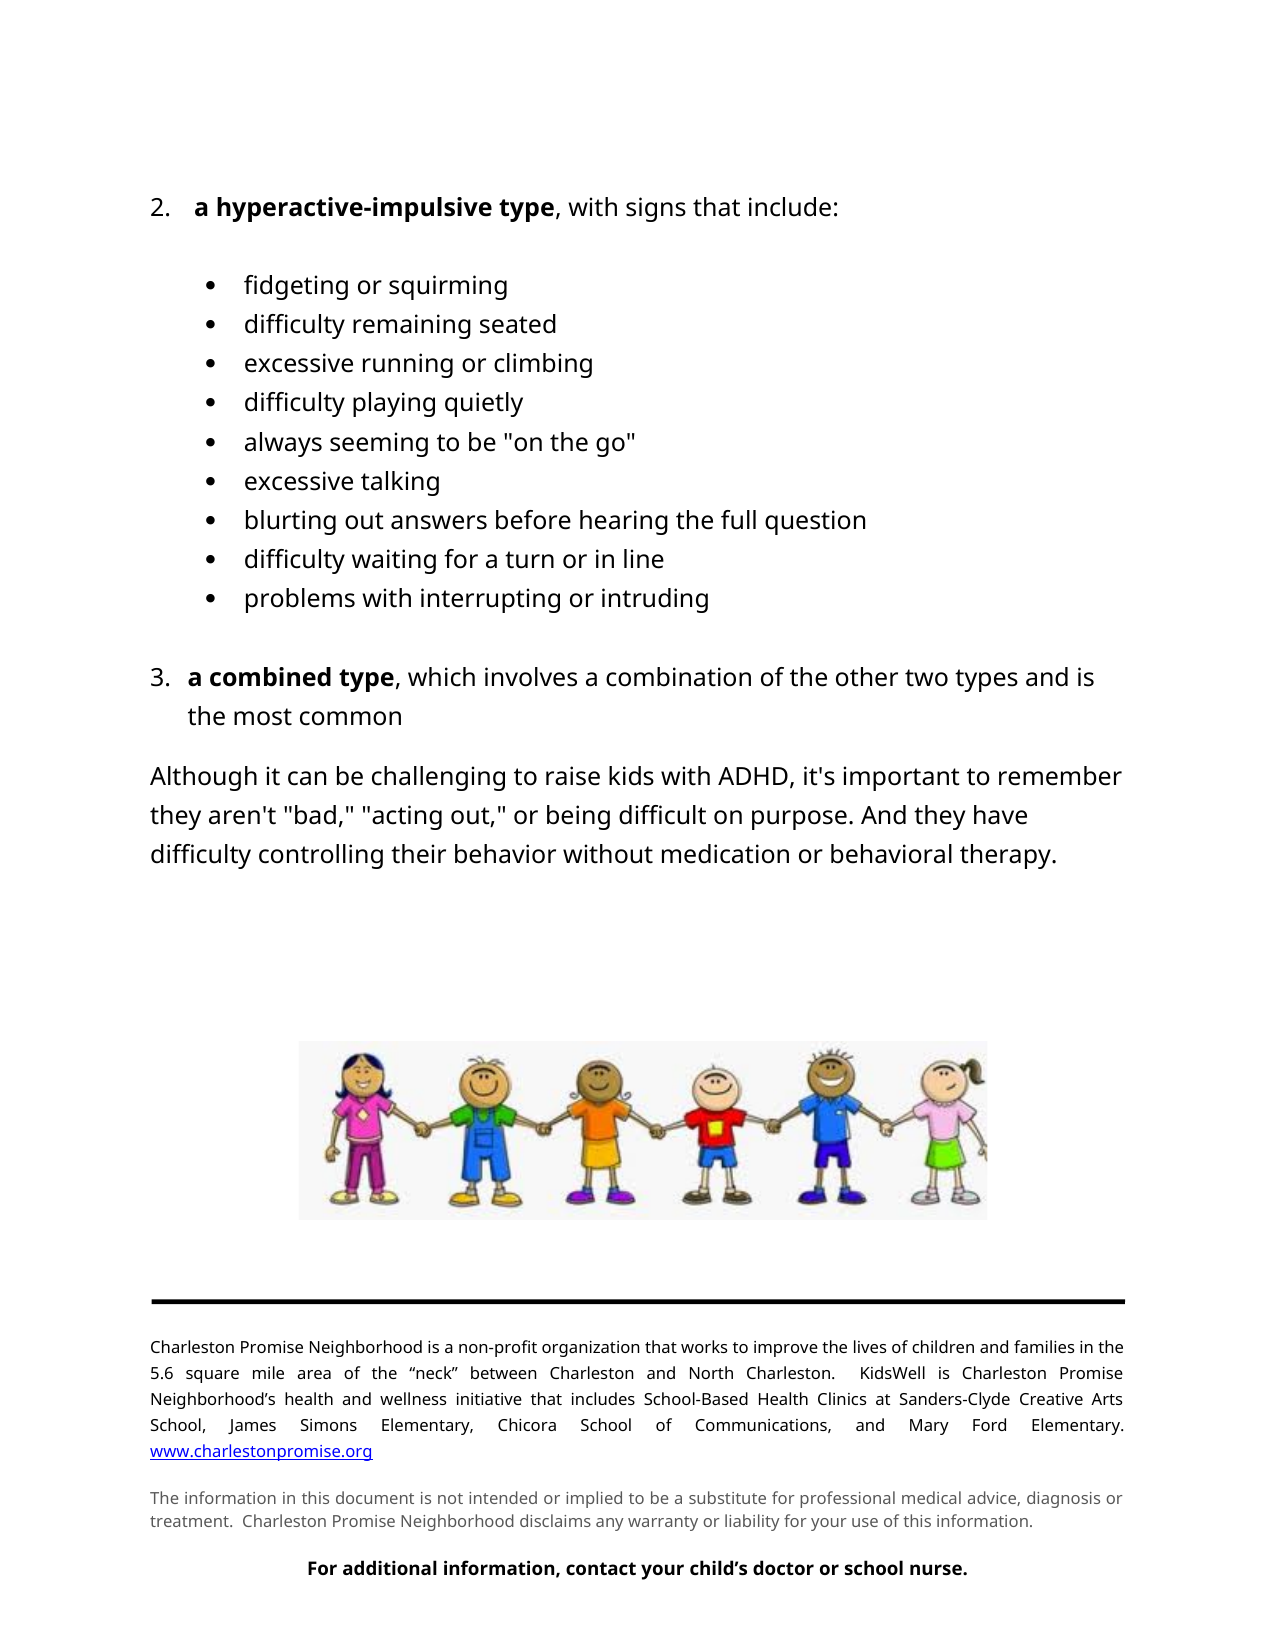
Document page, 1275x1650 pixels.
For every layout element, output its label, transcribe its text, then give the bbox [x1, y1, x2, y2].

picture [298, 1041, 988, 1220]
list difficulty waiting for a turn or in line [206, 542, 1125, 576]
list difficulty remaining seated [206, 307, 1125, 341]
list a hyperactive-impulsive type, with signs that include: [150, 189, 1125, 223]
list blurting out answers before hearing the full question [206, 502, 1125, 537]
list fidgeting or squirming [206, 267, 1125, 302]
list a combined type, which involves a combination of the other two types and is the most common [150, 659, 1125, 732]
list difficulty playing quietly [206, 385, 1125, 419]
list problems with interrupting or intruding [206, 581, 1125, 615]
list always seeming to be "on the go" [206, 424, 1125, 458]
list excessive talking [206, 463, 1125, 497]
list excessive running or climbing [206, 346, 1125, 380]
text Although it can be challenging to raise kids with ADHD, it's important to remember they aren't "bad," "acting out," or being difficult on purpose. And they have difficulty controlling their behavior without medication or behavioral therapy. [150, 758, 1125, 871]
